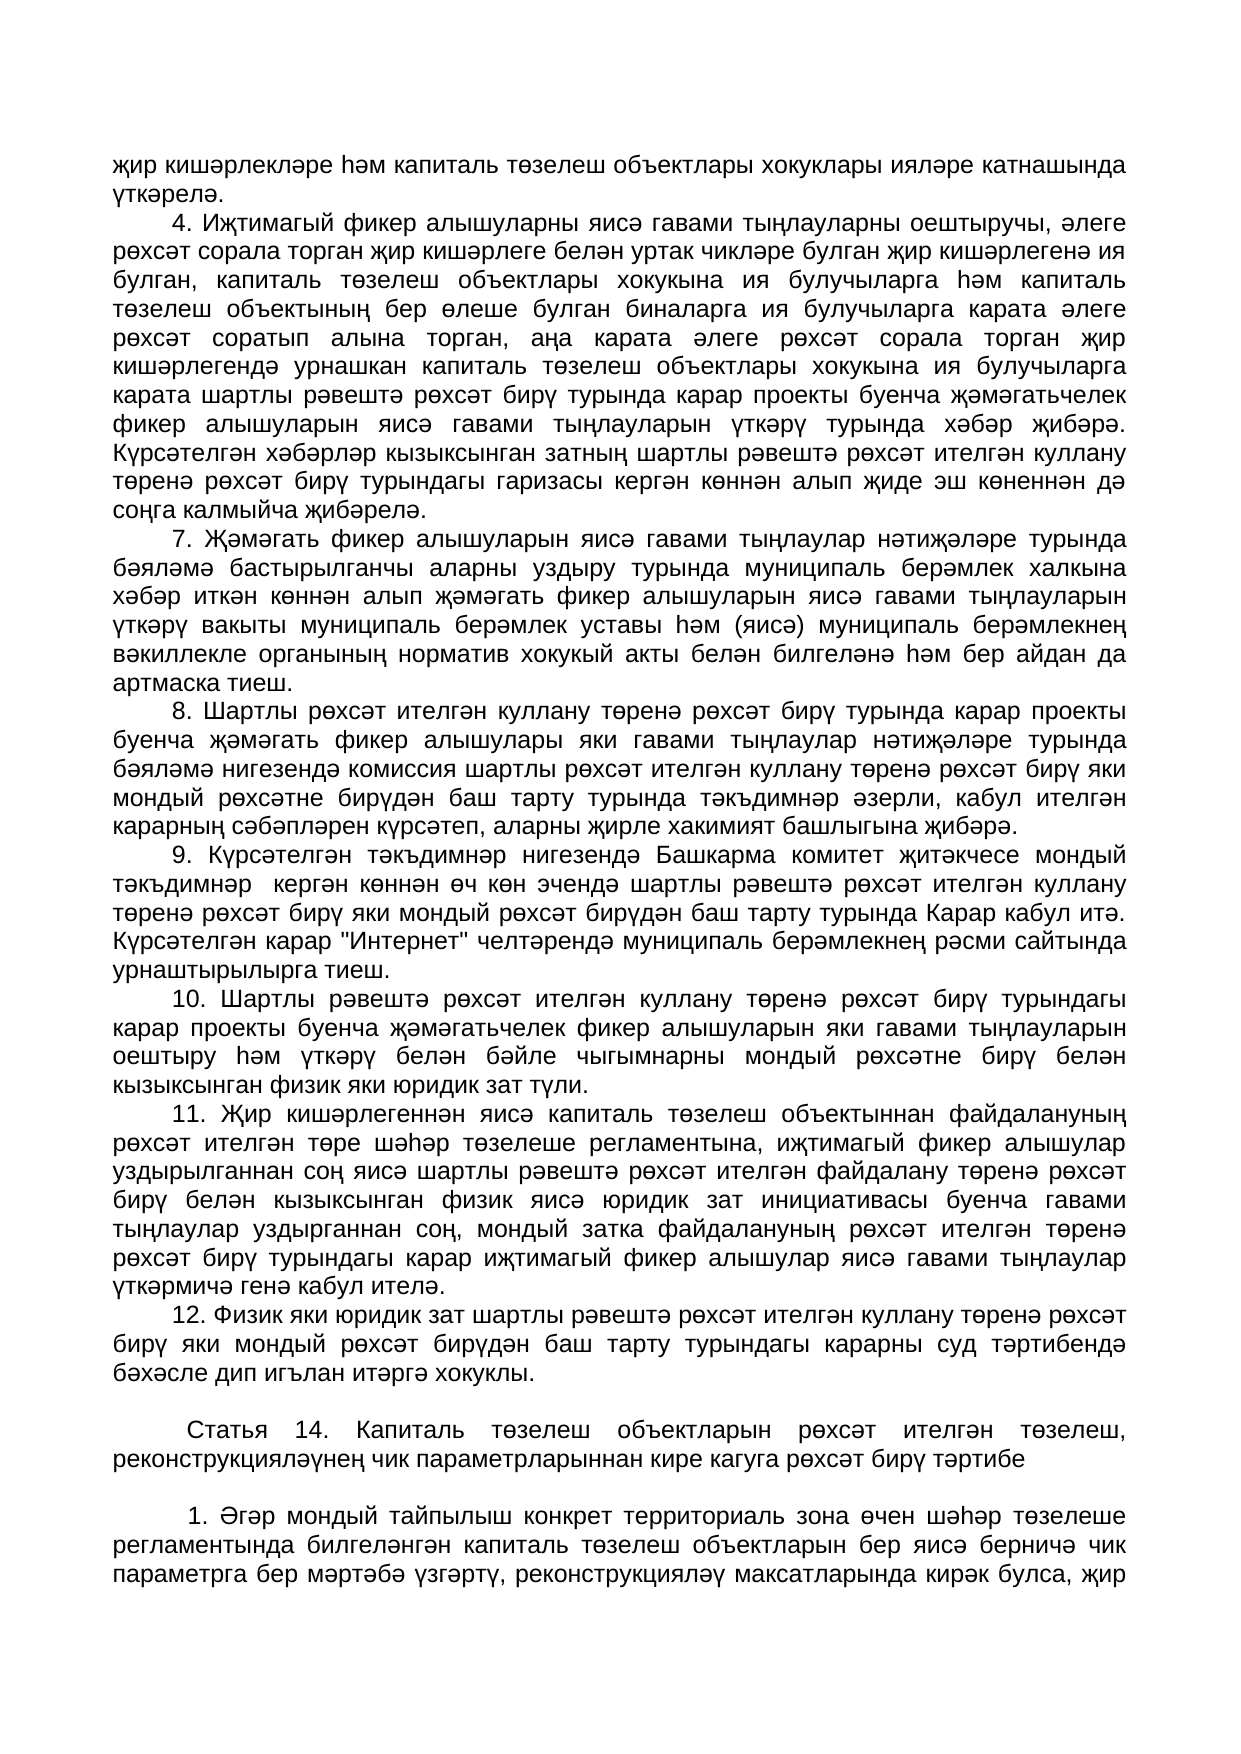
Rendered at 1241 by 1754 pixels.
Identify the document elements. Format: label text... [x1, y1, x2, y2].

text 9. Күрсәтелгән тәкъдимнәр нигезендә Башкарма комитет җитәкчесе мондый тәкъдимнәр кергән көннән өч көн эчендә шартлы рәвештә рөхсәт ителгән куллану төренә рөхсәт бирү яки мондый рөхсәт бирүдән баш тарту турында Карар кабул итә. Күрсәтелгән карар "Интернет" челтәрендә муниципаль берәмлекнең рәсми сайтында урнаштырылырга тиеш. [112, 840, 1128, 984]
list Статья 14. Капиталь төзелеш объектларын рөхсәт ителгән төзелеш, реконструкцияләүнең чик параметрларыннан кире кагуга рөхсәт бирү тәртибе [112, 1415, 1128, 1472]
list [112, 1501, 1128, 1587]
text 8. Шартлы рөхсәт ителгән куллану төренә рөхсәт бирү турында карар проекты буенча җәмәгать фикер алышулары яки гавами тыңлаулар нәтиҗәләре турында бәяләмә нигезендә комиссия шартлы рөхсәт ителгән куллану төренә рөхсәт бирү яки мондый рөхсәтне бирүдән баш тарту турында тәкъдимнәр әзерли, кабул ителгән карарның сәбәпләрен күрсәтеп, аларны җирле хакимият башлыгына җибәрә. [112, 696, 1128, 840]
text 4. Иҗтимагый фикер алышуларны яисә гавами тыңлауларны оештыручы, әлеге рөхсәт сорала торган җир кишәрлеге белән уртак чикләре булган җир кишәрлегенә ия булган, капиталь төзелеш объектлары хокукына ия булучыларга һәм капиталь төзелеш объектының бер өлеше булган биналарга ия булучыларга карата әлеге рөхсәт соратып алына торган, аңа карата әлеге рөхсәт сорала торган җир кишәрлегендә урнашкан капиталь төзелеш объектлары хокукына ия булучыларга карата шартлы рәвештә рөхсәт бирү турында карар проекты буенча җәмәгатьчелек фикер алышуларын яисә гавами тыңлауларын үткәрү турында хәбәр җибәрә. Күрсәтелгән хәбәрләр кызыксынган затның шартлы рәвештә рөхсәт ителгән куллану төренә рөхсәт бирү турындагы гаризасы кергән көннән алып җиде эш көненнән дә соңга калмыйча җибәрелә. [112, 207, 1128, 524]
text 7. Җәмәгать фикер алышуларын яисә гавами тыңлаулар нәтиҗәләре турында бәяләмә бастырылганчы аларны уздыру турында муниципаль берәмлек халкына хәбәр иткән көннән алып җәмәгать фикер алышуларын яисә гавами тыңлауларын үткәрү вакыты муниципаль берәмлек уставы һәм (яисә) муниципаль берәмлекнең вәкиллекле органының норматив хокукый акты белән билгеләнә һәм бер айдан да артмаска тиеш. [112, 524, 1128, 696]
list 12. Физик яки юридик зат шартлы рәвештә рөхсәт ителгән куллану төренә рөхсәт бирү яки мондый рөхсәт бирүдән баш тарту турындагы карарны суд тәртибендә бәхәсле дип игълан итәргә хокуклы. [112, 1300, 1128, 1386]
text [112, 150, 1128, 207]
text 10. Шартлы рәвештә рөхсәт ителгән куллану төренә рөхсәт бирү турындагы карар проекты буенча җәмәгатьчелек фикер алышуларын яки гавами тыңлауларын оештыру һәм үткәрү белән бәйле чыгымнарны мондый рөхсәтне бирү белән кызыксынган физик яки юридик зат түли. [112, 984, 1128, 1099]
text 11. Җир кишәрлегеннән яисә капиталь төзелеш объектыннан файдалануның рөхсәт ителгән төре шәһәр төзелеше регламентына, иҗтимагый фикер алышулар уздырылганнан соң яисә шартлы рәвештә рөхсәт ителгән файдалану төренә рөхсәт бирү белән кызыксынган физик яисә юридик зат инициативасы буенча гавами тыңлаулар уздырганнан соң, мондый затка файдалануның рөхсәт ителгән төренә рөхсәт бирү турындагы карар иҗтимагый фикер алышулар яисә гавами тыңлаулар үткәрмичә генә кабул ителә. [112, 1099, 1128, 1300]
